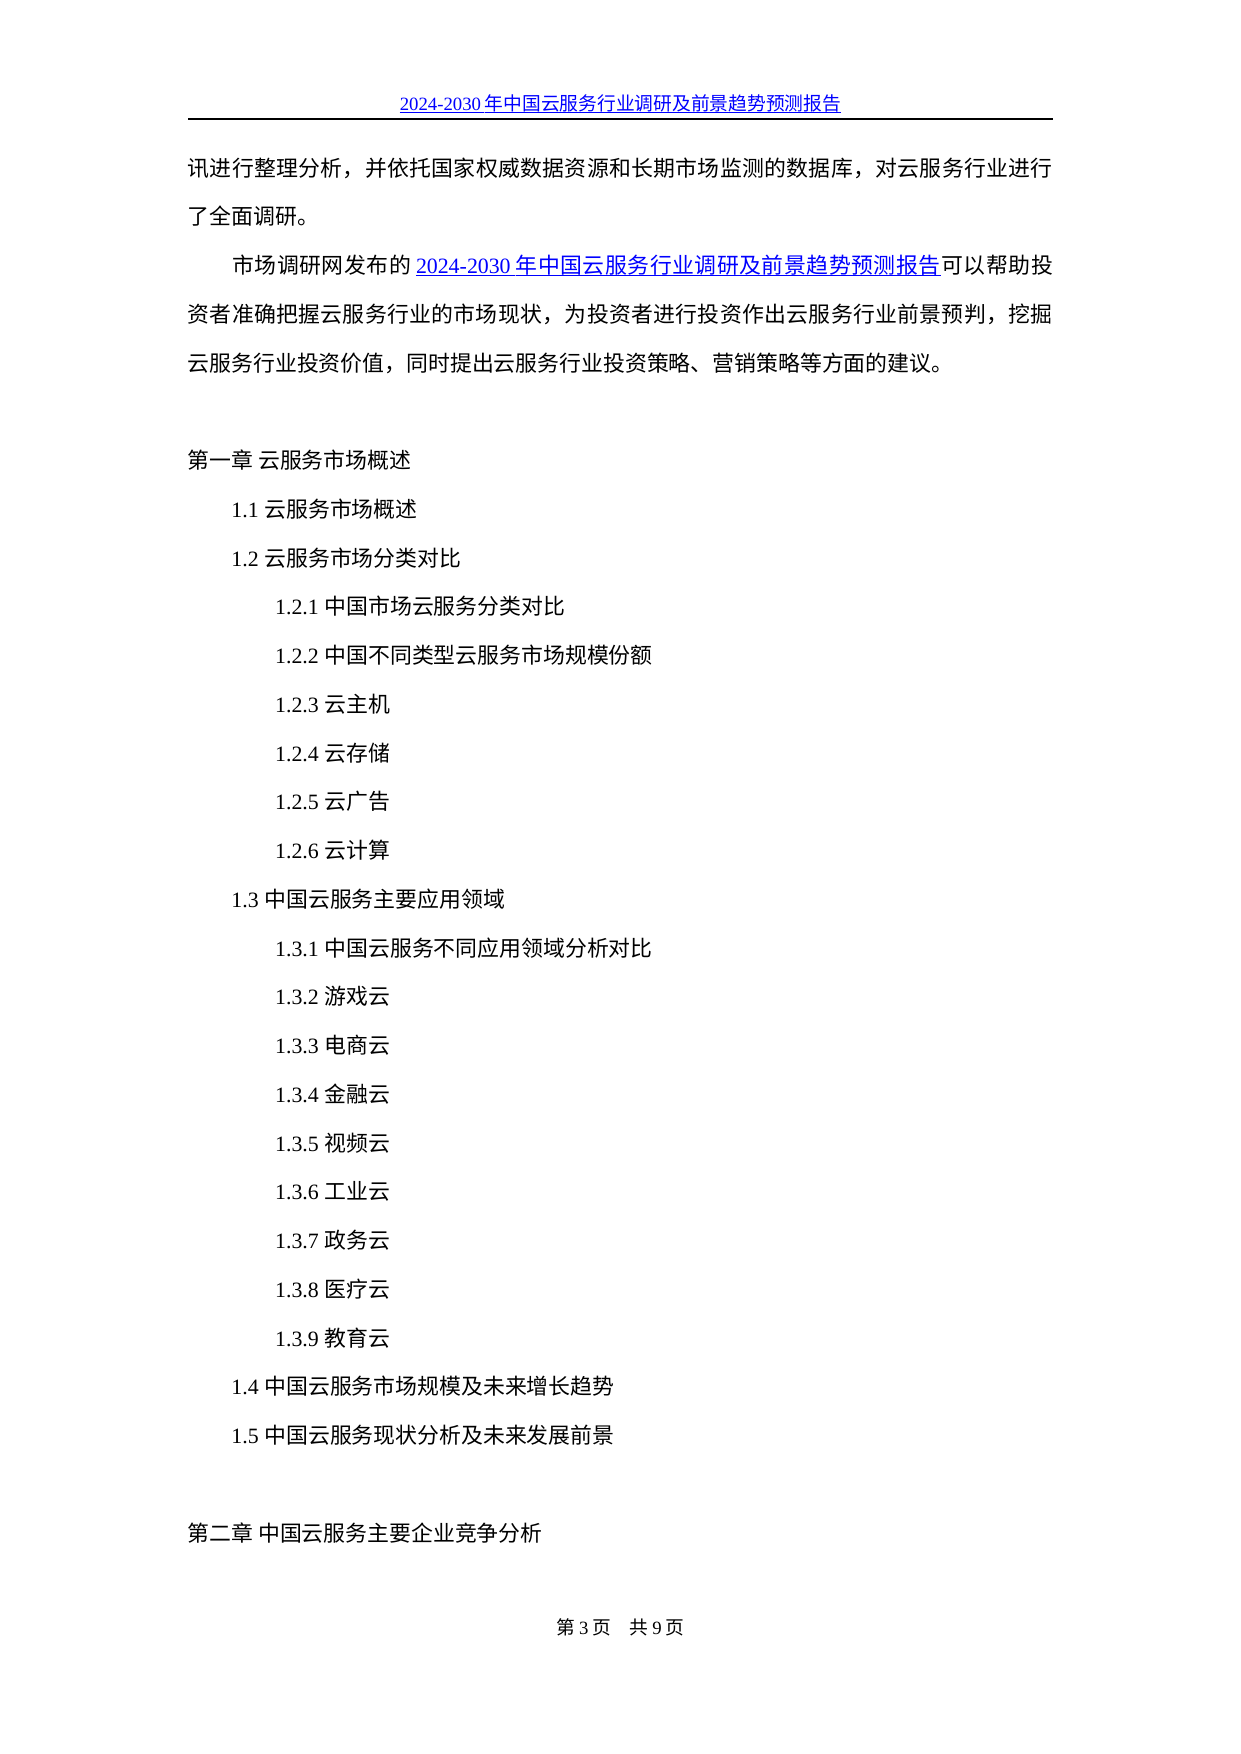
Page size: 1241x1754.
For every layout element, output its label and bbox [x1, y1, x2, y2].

text [187, 150, 1053, 1548]
